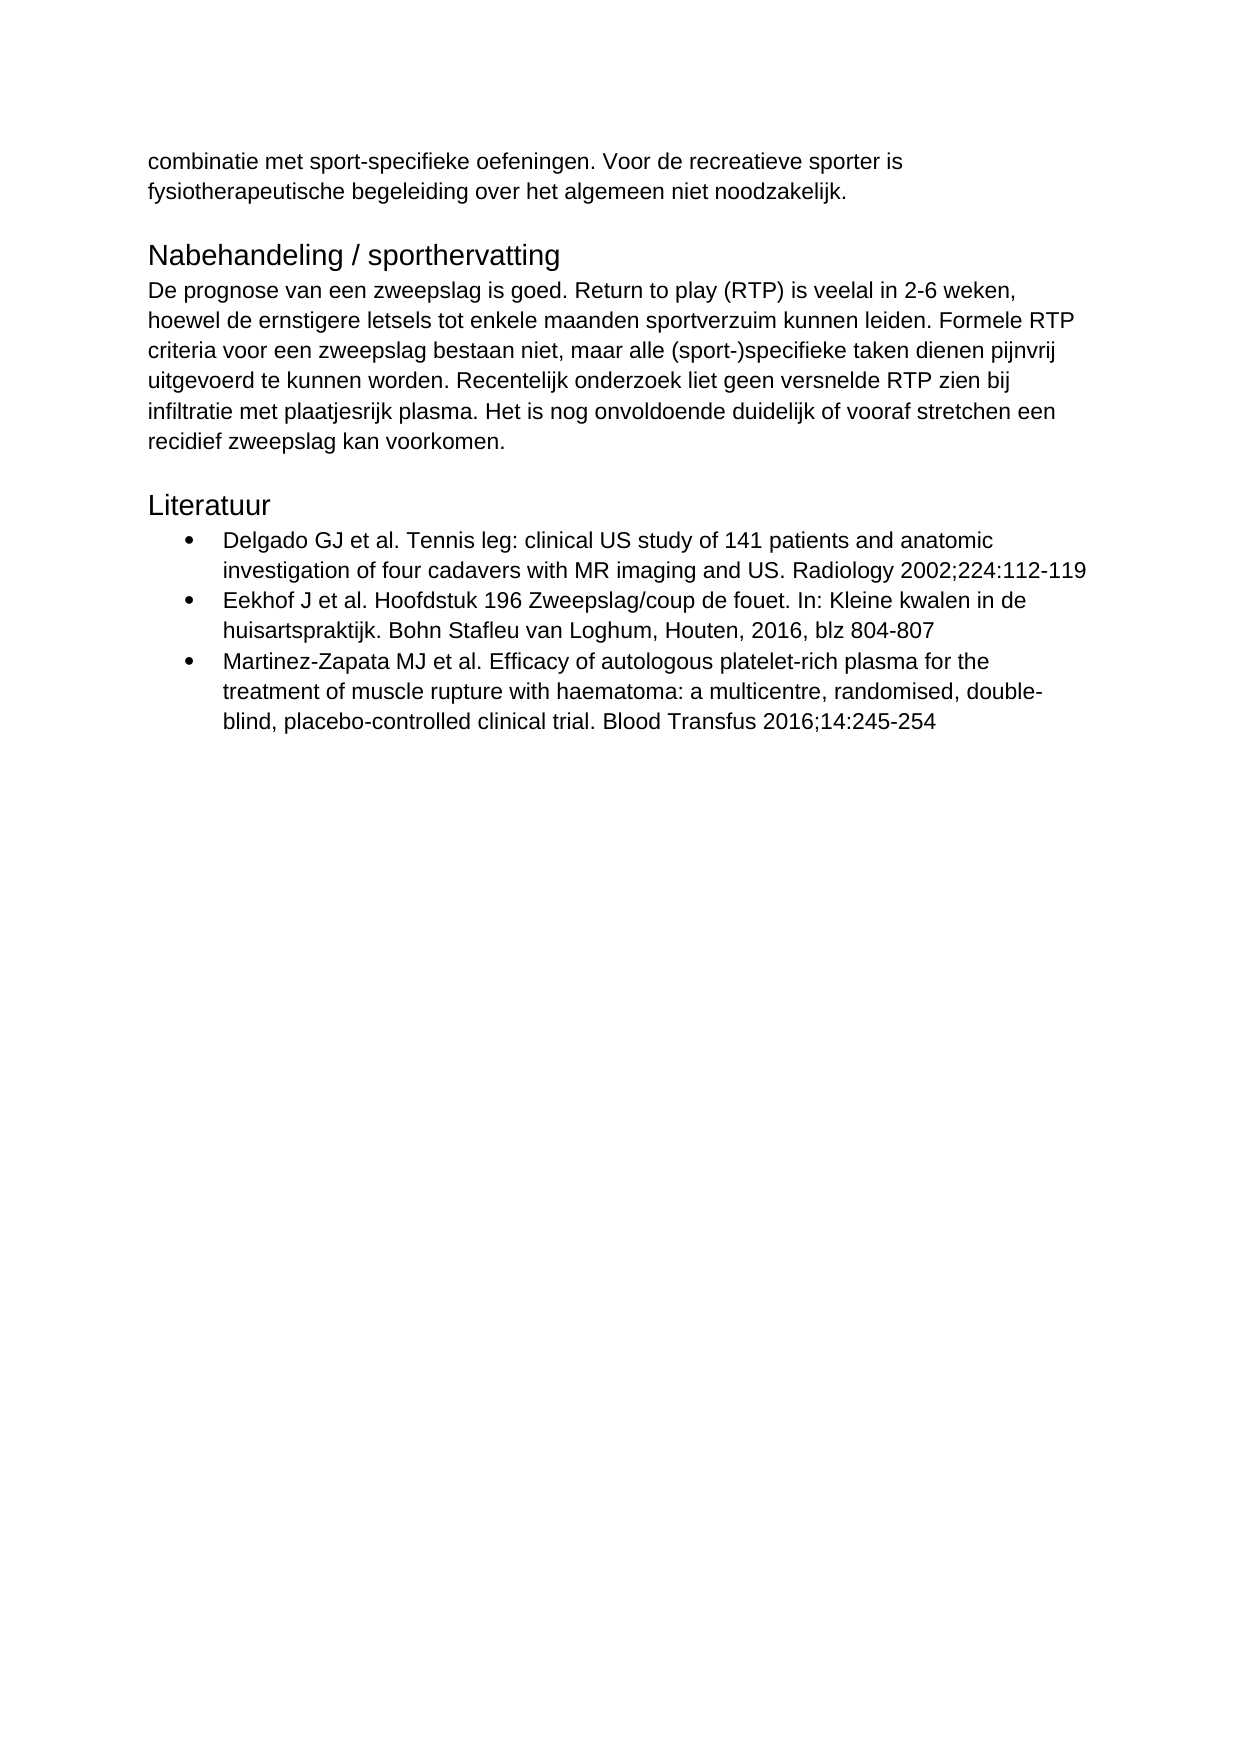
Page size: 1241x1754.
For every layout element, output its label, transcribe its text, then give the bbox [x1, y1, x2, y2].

text Literatuur [148, 488, 1093, 522]
text Nabehandeling / sporthervatting [148, 238, 1093, 272]
text De prognose van een zweepslag is goed. Return to play (RTP) is veelal in 2-6 weken, hoewel de ernstigere letsels tot enkele maanden sportverzuim kunnen leiden. Formele RTP criteria voor een zweepslag bestaan niet, maar alle (sport-)specifieke taken dienen pijnvrij uitgevoerd te kunnen worden. Recentelijk onderzoek liet geen versnelde RTP zien bij infiltratie met plaatjesrijk plasma. Het is nog onvoldoende duidelijk of vooraf stretchen een recidief zweepslag kan voorkomen. [148, 277, 1093, 454]
list Delgado GJ et al. Tennis leg: clinical US study of 141 patients and anatomic investigation of four cadavers with MR imaging and US. Radiology 2002;224:112-119 [185, 527, 1093, 583]
list Martinez-Zapata MJ et al. Efficacy of autologous platelet-rich plasma for the treatment of muscle rupture with haematoma: a multicentre, randomised, double-blind, placebo-controlled clinical trial. Blood Transfus 2016;14:245-254 [185, 648, 1093, 734]
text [148, 148, 1093, 204]
list Eekhof J et al. Hoofdstuk 196 Zweepslag/coup de fouet. In: Kleine kwalen in de huisartspraktijk. Bohn Stafleu van Loghum, Houten, 2016, blz 804-807 [185, 587, 1093, 644]
